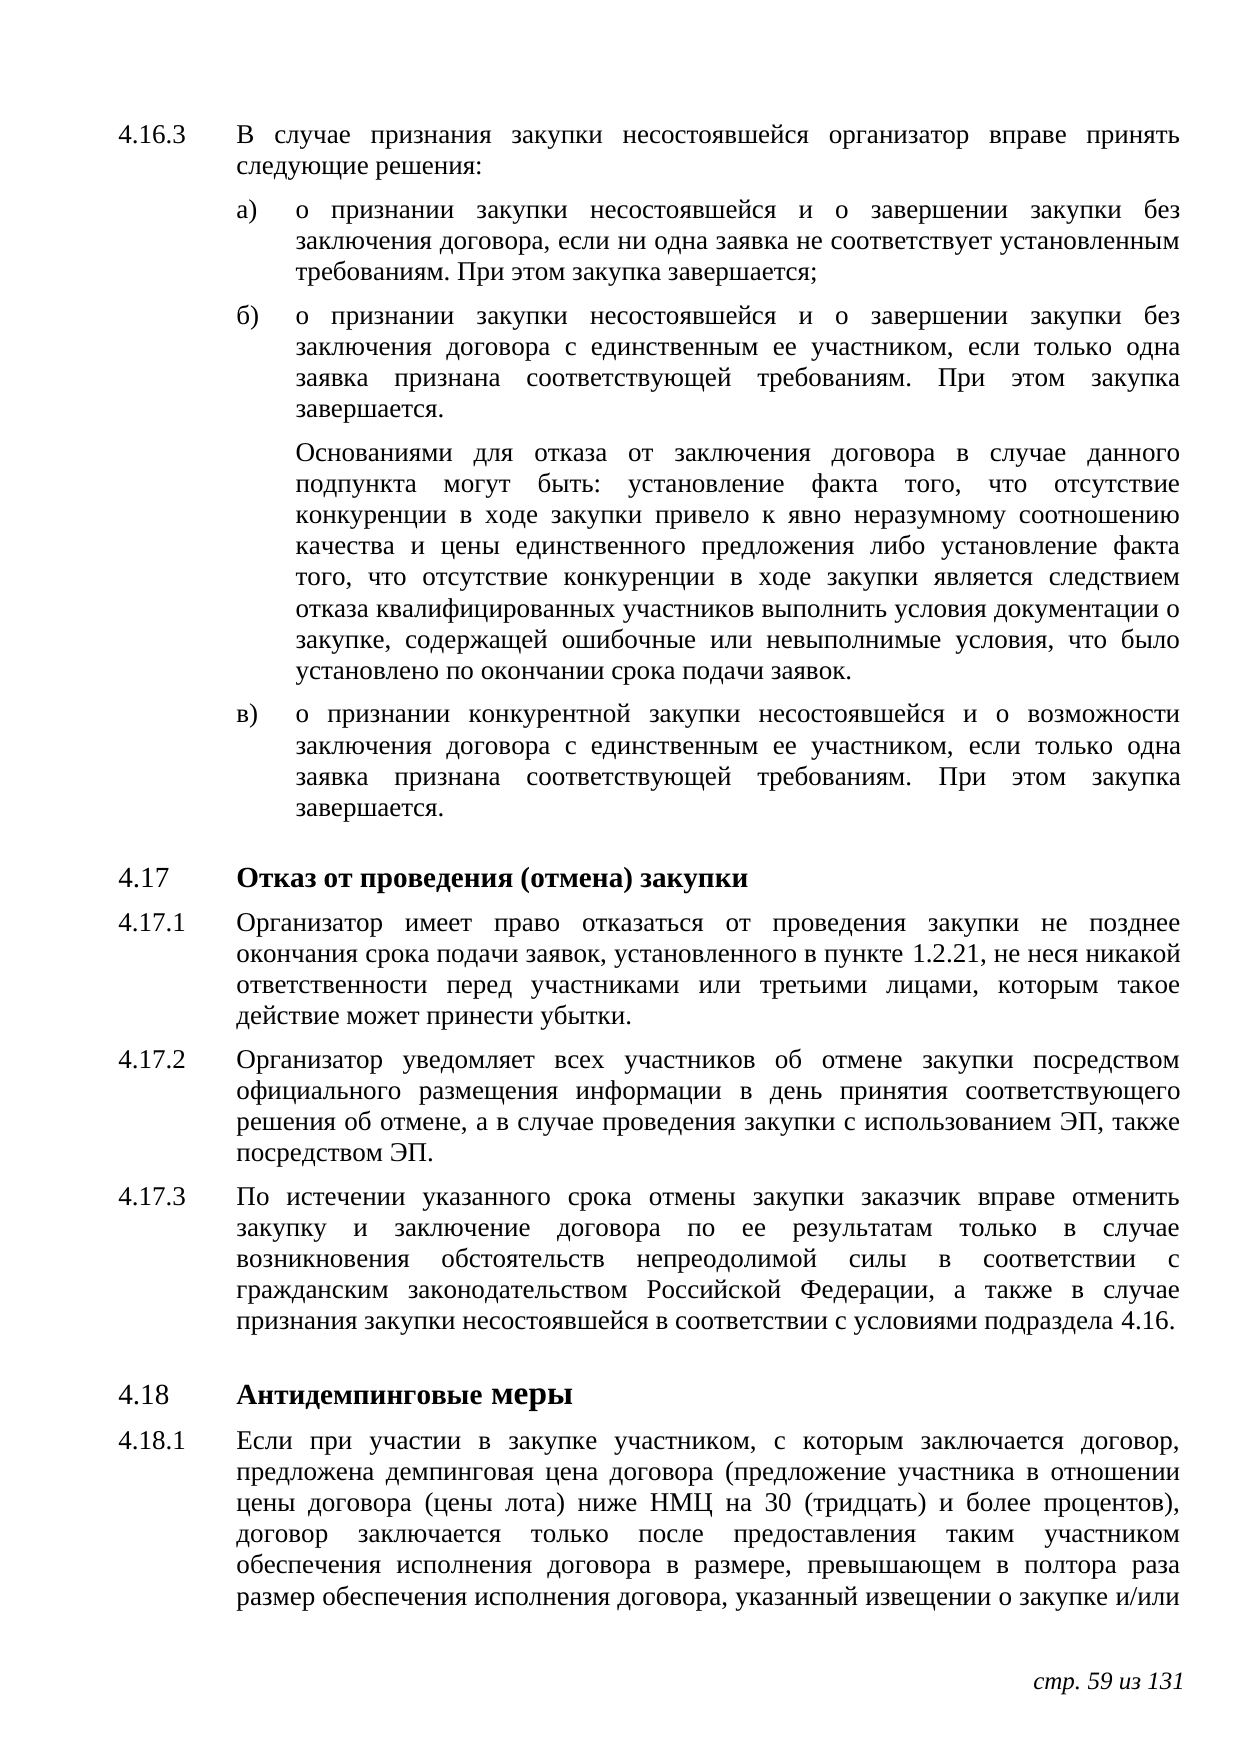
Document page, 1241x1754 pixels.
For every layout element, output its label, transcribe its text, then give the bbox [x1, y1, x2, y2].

text о признании закупки несостоявшейся и о завершении закупки без заключения договора с единственным ее участником, если только одна заявка признана соответствующей требованиям. При этом закупка завершается. [236, 299, 1181, 423]
text По истечении указанного срока отмены закупки заказчик вправе отменить закупку и заключение договора по ее результатам только в случае возникновения обстоятельств непреодолимой силы в соответствии с гражданским законодательством Российской Федерации, а также в случае признания закупки несостоявшейся в соответствии с условиями подраздела 4.16. [118, 1180, 1181, 1336]
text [118, 1424, 1181, 1611]
subtitle Отказ от проведения (отмена) закупки [118, 860, 1181, 893]
text о признании закупки несостоявшейся и о завершении закупки без заключения договора, если ни одна заявка не соответствует установленным требованиям. При этом закупка завершается; [236, 193, 1181, 286]
list Основаниями для отказа от заключения договора в случае данного подпункта могут быть: установление факта того, что отсутствие конкуренции в ходе закупки привело к явно неразумному соотношению качества и цены единственного предложения либо установление факта того, что отсутствие конкуренции в ходе закупки является следствием отказа квалифицированных участников выполнить условия документации о закупке, содержащей ошибочные или невыполнимые условия, что было установлено по окончании срока подачи заявок. [295, 436, 1181, 685]
text Организатор уведомляет всех участников об отмене закупки посредством официального размещения информации в день принятия соответствующего решения об отмене, а в случае проведения закупки с использованием ЭП, также посредством ЭП. [118, 1043, 1181, 1167]
text о признании конкурентной закупки несостоявшейся и о возможности заключения договора с единственным ее участником, если только одна заявка признана соответствующей требованиям. При этом закупка завершается. [236, 698, 1181, 822]
text В случае признания закупки несостоявшейся организатор вправе принять следующие решения: [118, 118, 1181, 180]
subtitle Антидемпинговые меры [118, 1373, 1181, 1411]
text Организатор имеет право отказаться от проведения закупки не позднее окончания срока подачи заявок, установленного в пункте 1.2.21, не неся никакой ответственности перед участниками или третьими лицами, которым такое действие может принести убытки. [118, 906, 1181, 1030]
